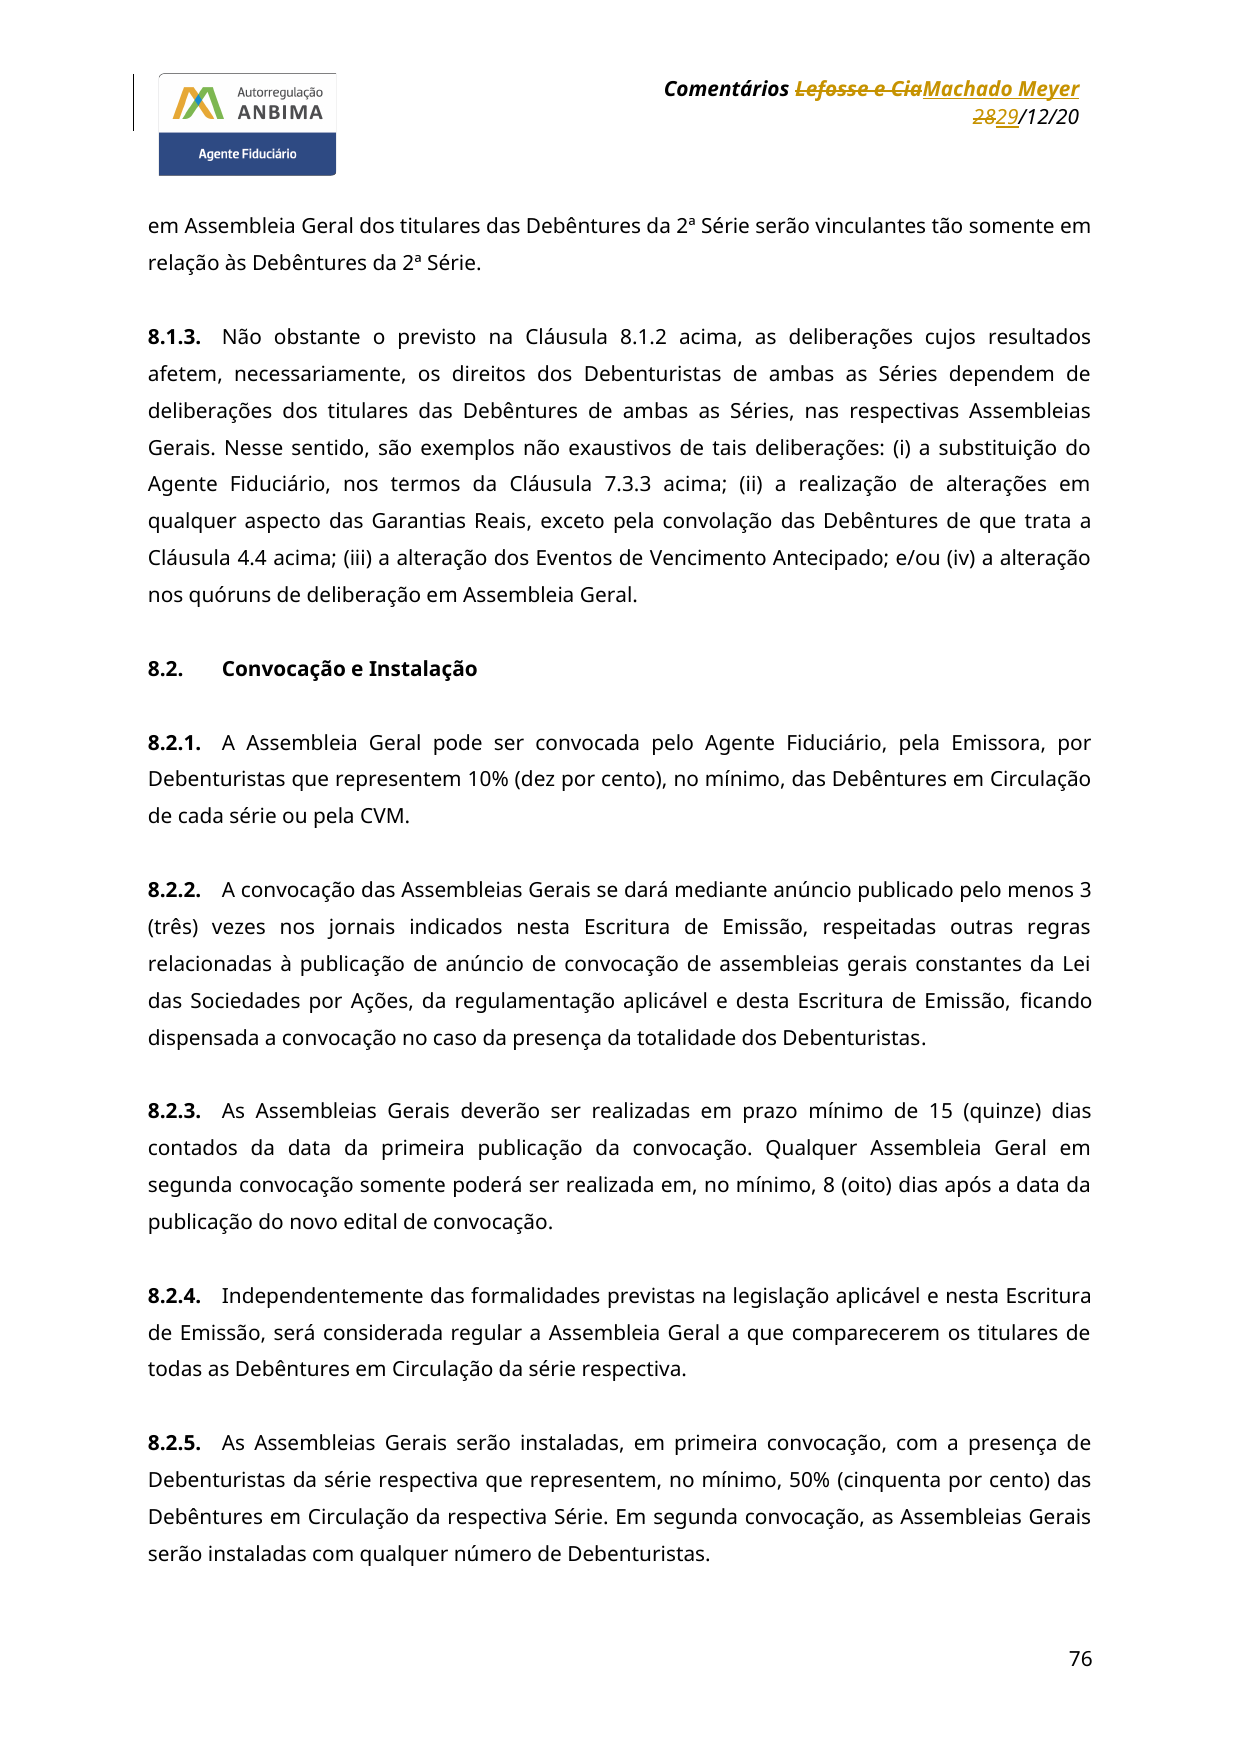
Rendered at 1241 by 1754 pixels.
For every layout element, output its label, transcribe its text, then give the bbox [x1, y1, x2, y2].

text A Assembleia Geral pode ser convocada pelo Agente Fiduciário, pela Emissora, por Debenturistas que representem 10% (dez por cento), no mínimo, das Debêntures em Circulação de cada série ou pela CVM. [148, 728, 1092, 830]
text Independentemente das formalidades previstas na legislação aplicável e nesta Escritura de Emissão, será considerada regular a Assembleia Geral a que comparecerem os titulares de todas as Debêntures em Circulação da série respectiva. [148, 1281, 1092, 1383]
text A convocação das Assembleias Gerais se dará mediante anúncio publicado pelo menos 3 (três) vezes nos jornais indicados nesta Escritura de Emissão, respeitadas outras regras relacionadas à publicação de anúncio de convocação de assembleias gerais constantes da Lei das Sociedades por Ações, da regulamentação aplicável e desta Escritura de Emissão, ficando dispensada a convocação no caso da presença da totalidade dos Debenturistas. [148, 875, 1092, 1051]
text Convocação e Instalação [148, 654, 1092, 682]
picture [158, 73, 337, 176]
text Não obstante o previsto na Cláusula 8.1.2 acima, as deliberações cujos resultados afetem, necessariamente, os direitos dos Debenturistas de ambas as Séries dependem de deliberações dos titulares das Debêntures de ambas as Séries, nas respectivas Assembleias Gerais. Nesse sentido, são exemplos não exaustivos de tais deliberações: (i) a substituição do Agente Fiduciário, nos termos da Cláusula 7.3.3 acima; (ii) a realização de alterações em qualquer aspecto das Garantias Reais, exceto pela convolação das Debêntures de que trata a Cláusula 4.4 acima; (iii) a alteração dos Eventos de Vencimento Antecipado; e/ou (iv) a alteração nos quóruns de deliberação em Assembleia Geral. [148, 322, 1092, 608]
text As Assembleias Gerais deverão ser realizadas em prazo mínimo de 15 (quinze) dias contados da data da primeira publicação da convocação. Qualquer Assembleia Geral em segunda convocação somente poderá ser realizada em, no mínimo, 8 (oito) dias após a data da publicação do novo edital de convocação. [148, 1096, 1092, 1235]
text As Assembleias Gerais serão instaladas, em primeira convocação, com a presença de Debenturistas da série respectiva que representem, no mínimo, 50% (cinquenta por cento) das Debêntures em Circulação da respectiva Série. Em segunda convocação, as Assembleias Gerais serão instaladas com qualquer número de Debenturistas. [148, 1428, 1092, 1567]
